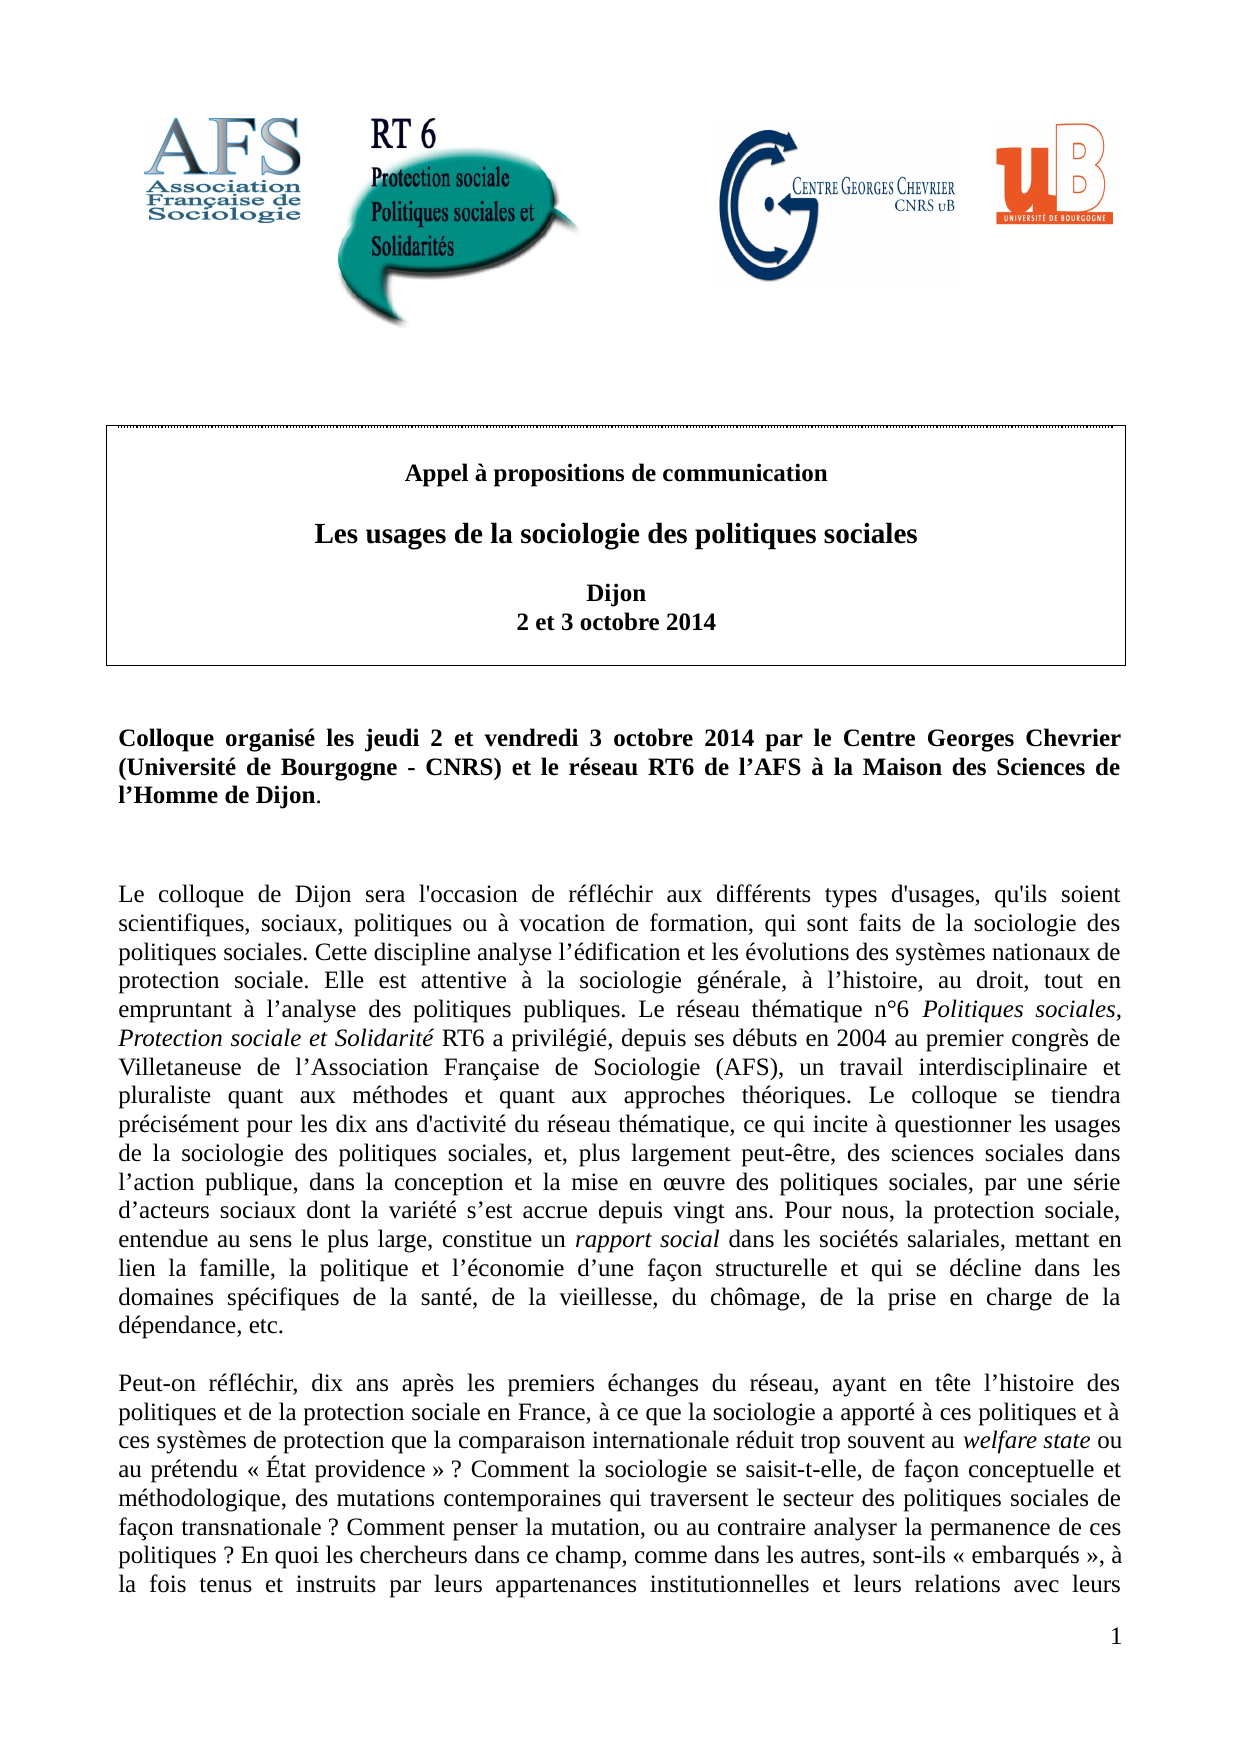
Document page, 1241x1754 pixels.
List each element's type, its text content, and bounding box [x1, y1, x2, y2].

text Le colloque de Dijon sera l'occasion de réfléchir aux différents types d'usages, qu'ils soient scientifiques, sociaux, politiques ou à vocation de formation, qui sont faits de la sociologie des politiques sociales. Cette discipline analyse l’édification et les évolutions des systèmes nationaux de protection sociale. Elle est attentive à la sociologie générale, à l’histoire, au droit, tout en empruntant à l’analyse des politiques publiques. Le réseau thématique n°6 Politiques sociales, Protection sociale et Solidarité RT6 a privilégié, depuis ses débuts en 2004 au premier congrès de Villetaneuse de l’Association Française de Sociologie (AFS), un travail interdisciplinaire et pluraliste quant aux méthodes et quant aux approches théoriques. Le colloque se tiendra précisément pour les dix ans d'activité du réseau thématique, ce qui incite à questionner les usages de la sociologie des politiques sociales, et, plus largement peut-être, des sciences sociales dans l’action publique, dans la conception et la mise en œuvre des politiques sociales, par une série d’acteurs sociaux dont la variété s’est accrue depuis vingt ans. Pour nous, la protection sociale, entendue au sens le plus large, constitue un rapport social dans les sociétés salariales, mettant en lien la famille, la politique et l’économie d’une façon structurelle et qui se décline dans les domaines spécifiques de la santé, de la vieillesse, du chômage, de la prise en charge de la dépendance, etc. [118, 879, 1122, 1339]
picture [990, 118, 1117, 228]
picture [336, 118, 582, 329]
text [118, 1368, 1122, 1598]
table_header [325, 118, 679, 339]
table_header [975, 118, 1133, 339]
table_header [133, 118, 325, 339]
text Colloque organisé les jeudi 2 et vendredi 3 octobre 2014 par le Centre Georges Chevrier (Université de Bourgogne - CNRS) et le réseau RT6 de l’AFS à la Maison des Sciences de l’Homme de Dijon. [118, 723, 1122, 809]
picture [715, 118, 964, 290]
table_header Appel à propositions de communication Les usages de la sociologie des politiques sociales Dijon 2 et 3 octobre 2014 [107, 426, 1125, 664]
table_header [679, 118, 974, 339]
